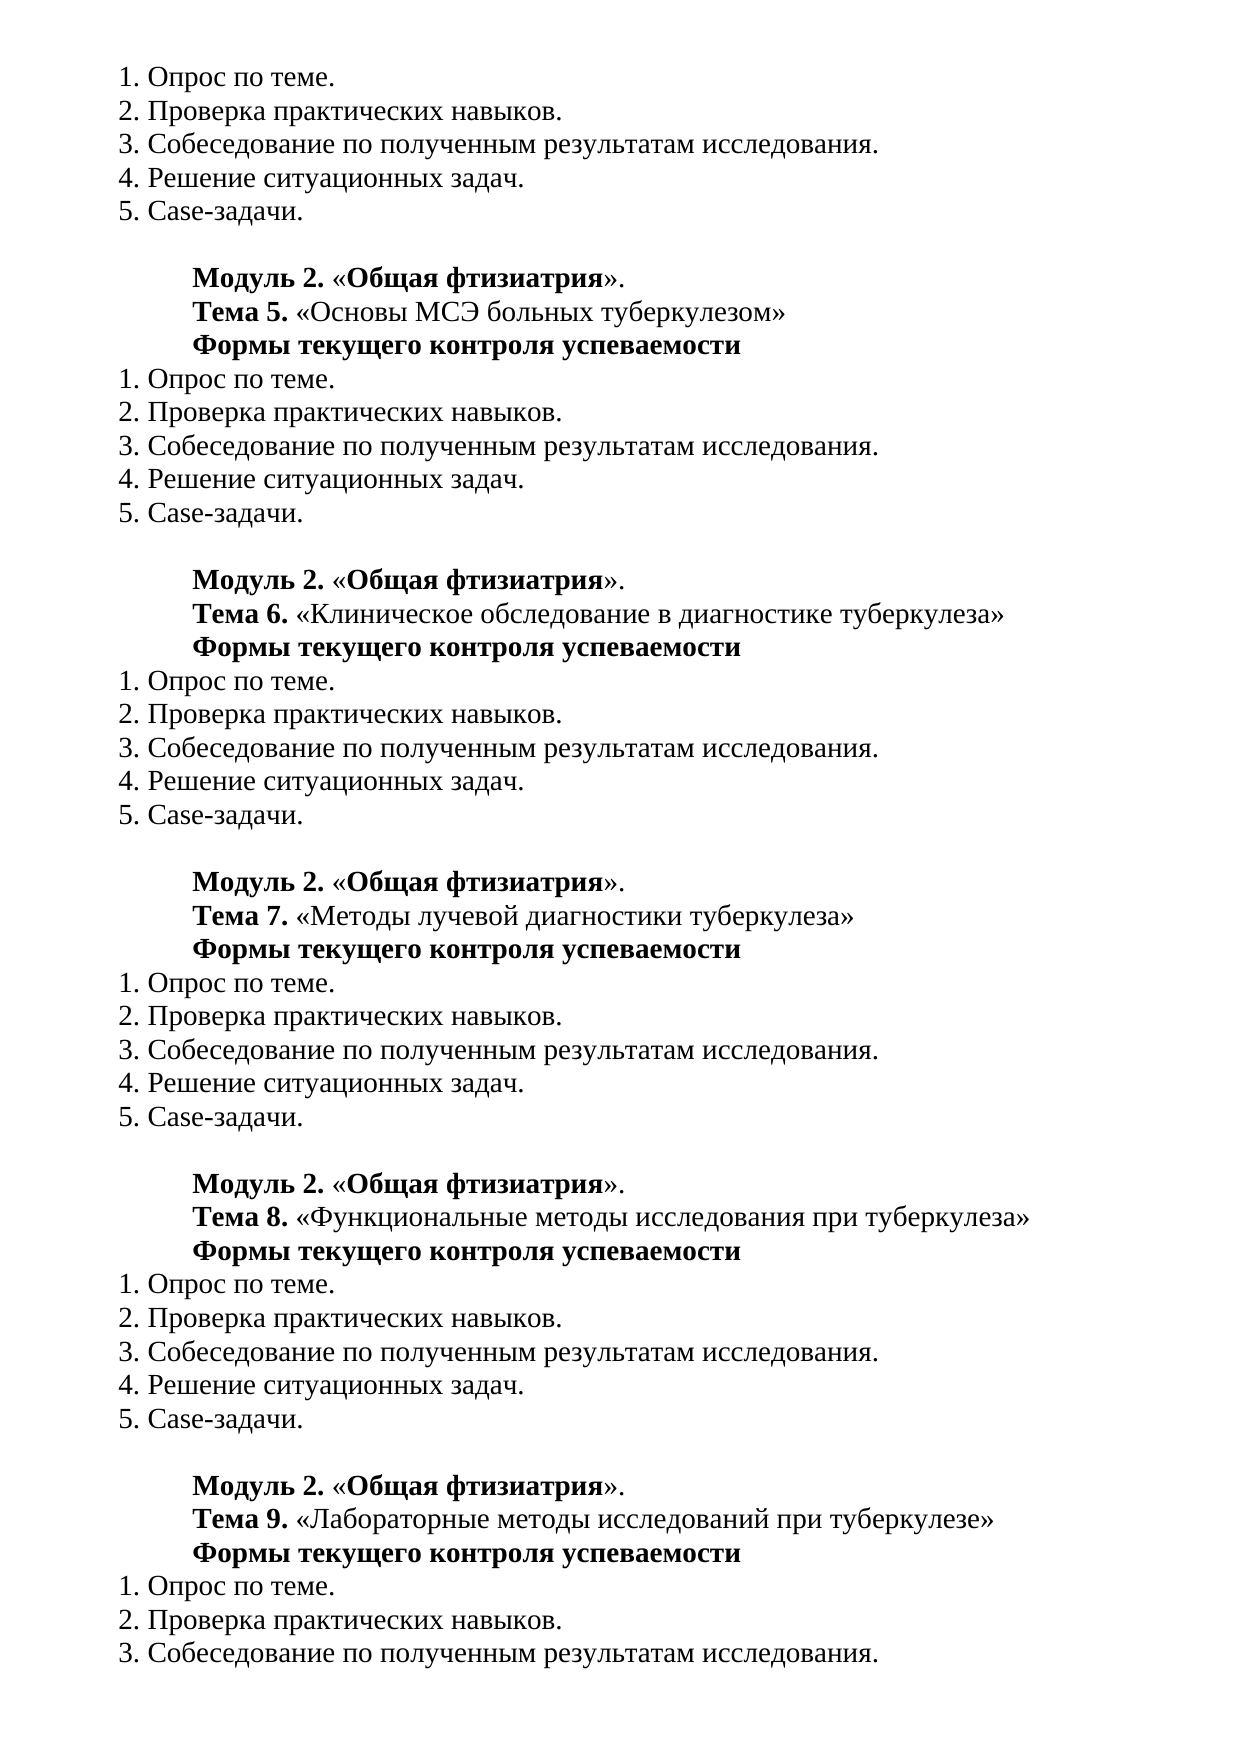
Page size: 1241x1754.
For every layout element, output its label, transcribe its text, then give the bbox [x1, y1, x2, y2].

text 4. Решение ситуационных задач. [118, 1367, 1181, 1401]
text 2. Проверка практических навыков. [118, 1602, 1181, 1636]
text Формы текущего контроля успеваемости [118, 629, 1181, 663]
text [118, 126, 1181, 160]
text 5. Case-задачи. [118, 193, 1181, 227]
text 5. Case-задачи. [118, 1099, 1181, 1132]
text 2. Проверка практических навыков. [118, 394, 1181, 428]
text Модуль 2. «Общая фтизиатрия». [118, 1468, 1181, 1501]
text 3. Собеседование по полученным результатам исследования. [118, 1636, 1181, 1669]
text 1. Опрос по теме. [118, 361, 1181, 394]
text 1. Опрос по теме. [118, 59, 1181, 93]
text 2. Проверка практических навыков. [118, 93, 1181, 126]
text 3. Собеседование по полученным результатам исследования. [118, 730, 1181, 763]
text 1. Опрос по теме. [118, 1267, 1181, 1300]
text 4. Решение ситуационных задач. [118, 1065, 1181, 1099]
text Модуль 2. «Общая фтизиатрия». [118, 260, 1181, 294]
text 5. Case-задачи. [118, 495, 1181, 529]
text Тема 7. «Методы лучевой диагностики туберкулеза» [118, 898, 1181, 931]
text 1. Опрос по теме. [118, 663, 1181, 696]
text Формы текущего контроля успеваемости [118, 931, 1181, 965]
text 2. Проверка практических навыков. [118, 998, 1181, 1032]
text Тема 9. «Лабораторные методы исследований при туберкулезе» [118, 1501, 1181, 1535]
text 2. Проверка практических навыков. [118, 696, 1181, 730]
text Модуль 2. «Общая фтизиатрия». [118, 864, 1181, 898]
text Формы текущего контроля успеваемости [118, 327, 1181, 361]
text 3. Собеседование по полученным результатам исследования. [118, 1032, 1181, 1065]
text Формы текущего контроля успеваемости [118, 1233, 1181, 1267]
text 4. Решение ситуационных задач. [118, 160, 1181, 193]
text 2. Проверка практических навыков. [118, 1300, 1181, 1334]
text Тема 8. «Функциональные методы исследования при туберкулеза» [118, 1199, 1181, 1233]
text Модуль 2. «Общая фтизиатрия». [118, 1166, 1181, 1199]
text Формы текущего контроля успеваемости [118, 1535, 1181, 1568]
text 4. Решение ситуационных задач. [118, 462, 1181, 495]
text 1. Опрос по теме. [118, 965, 1181, 998]
text Тема 6. «Клиническое обследование в диагностике туберкулеза» [118, 596, 1181, 629]
text 3. Собеседование по полученным результатам исследования. [118, 1334, 1181, 1367]
text 5. Case-задачи. [118, 1401, 1181, 1434]
text Модуль 2. «Общая фтизиатрия». [118, 562, 1181, 596]
text 5. Case-задачи. [118, 797, 1181, 831]
text 1. Опрос по теме. [118, 1568, 1181, 1602]
text 3. Собеседование по полученным результатам исследования. [118, 428, 1181, 462]
text Тема 5. «Основы МСЭ больных туберкулезом» [118, 294, 1181, 327]
text 4. Решение ситуационных задач. [118, 763, 1181, 797]
